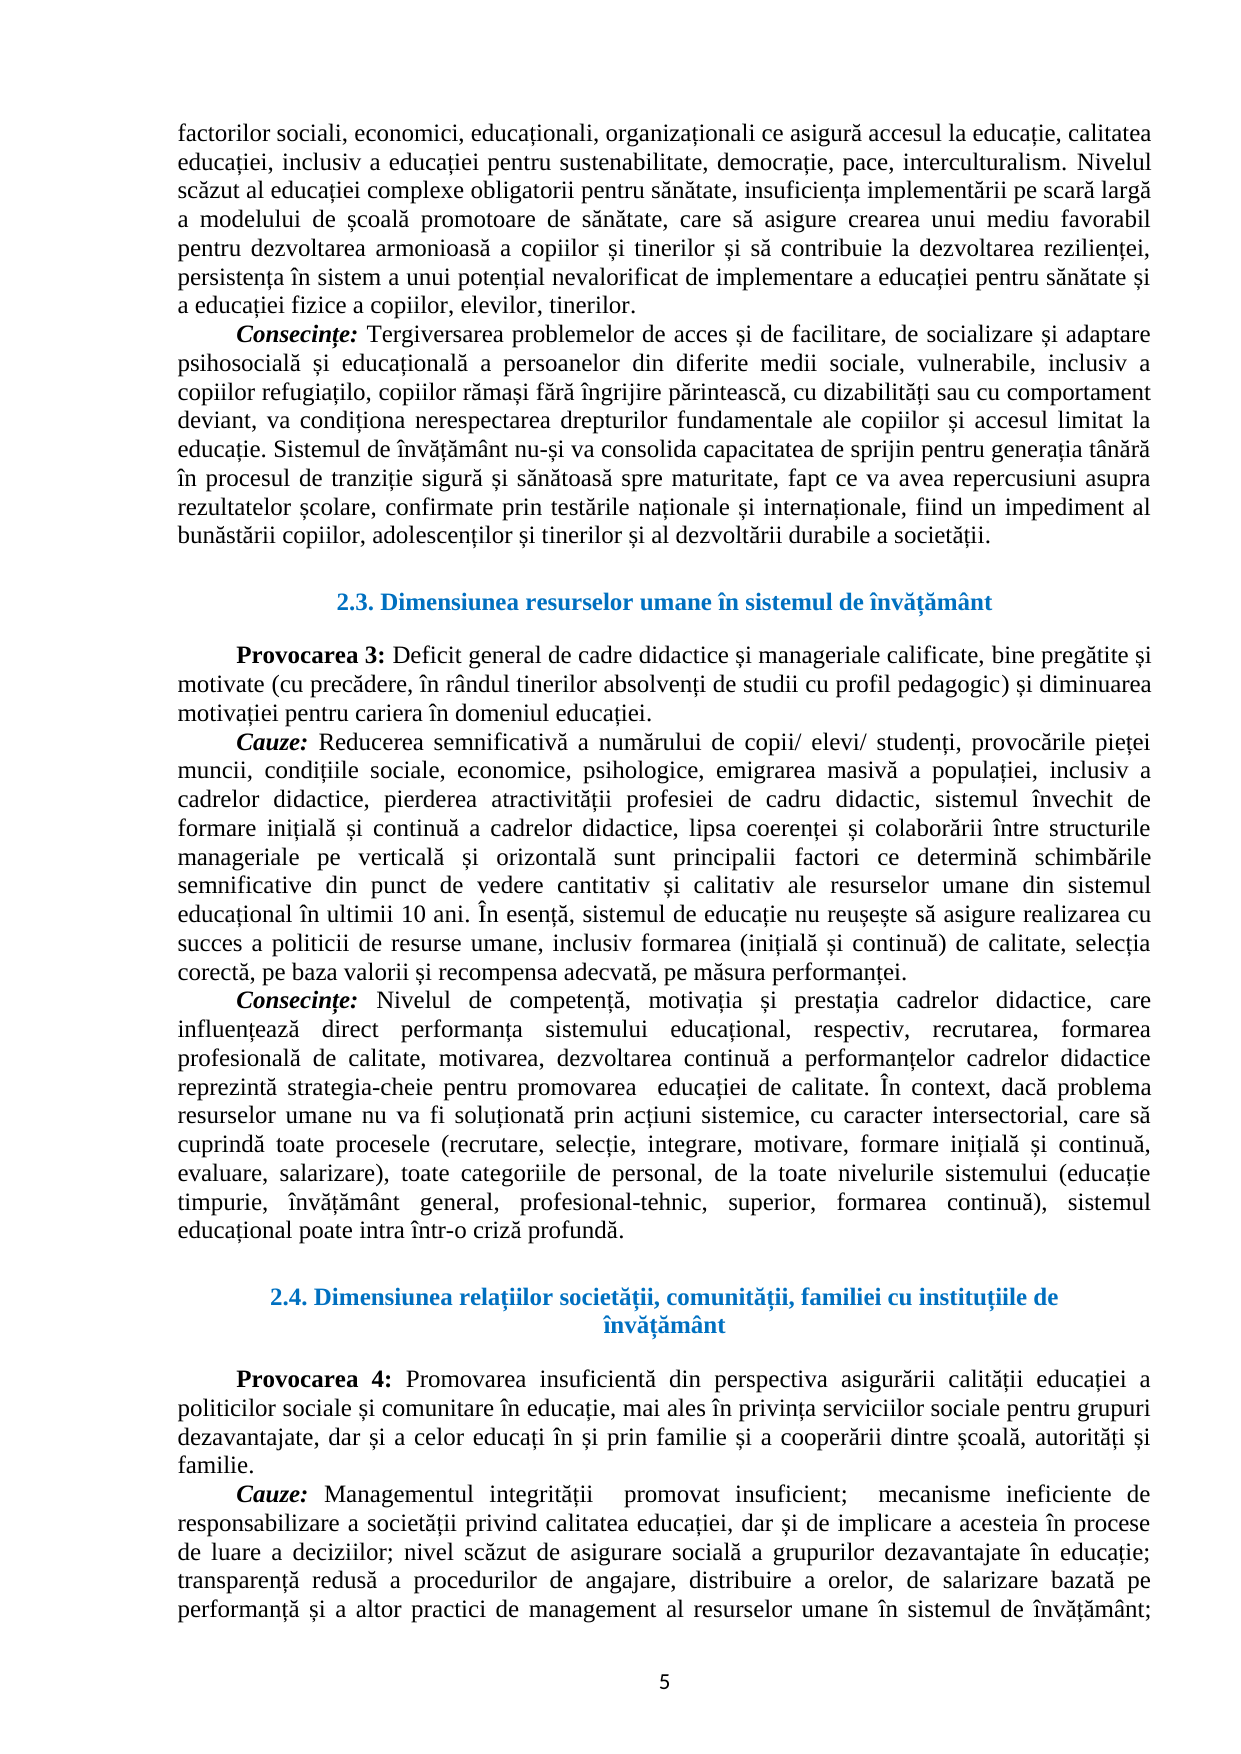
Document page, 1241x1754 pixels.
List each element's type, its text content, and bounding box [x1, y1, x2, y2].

text Provocarea 3: Deficit general de cadre didactice și manageriale calificate, bine pregătite și motivate (cu precădere, în rândul tinerilor absolvenți de studii cu profil pedagogic) și diminuarea motivației pentru cariera în domeniul educației. [177, 641, 1152, 727]
text Consecințe: Nivelul de competență, motivația și prestația cadrelor didactice, care influențează direct performanța sistemului educațional, respectiv, recrutarea, formarea profesională de calitate, motivarea, dezvoltarea continuă a performanțelor cadrelor didactice reprezintă strategia-cheie pentru promovarea educației de calitate. În context, dacă problema resurselor umane nu va fi soluționată prin acțiuni sistemice, cu caracter intersectorial, care să cuprindă toate procesele (recrutare, selecție, integrare, motivare, formare inițială și continuă, evaluare, salarizare), toate categoriile de personal, de la toate nivelurile sistemului (educație timpurie, învățământ general, profesional-tehnic, superior, formarea continuă), sistemul educațional poate intra într-o criză profundă. [177, 986, 1152, 1244]
subtitle 2.3. Dimensiunea resurselor umane în sistemul de învățământ [236, 587, 1093, 616]
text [177, 118, 1152, 319]
text Provocarea 4: Promovarea insuficientă din perspectiva asigurării calității educației a politicilor sociale și comunitare în educație, mai ales în privința serviciilor sociale pentru grupuri dezavantajate, dar și a celor educați în și prin familie și a cooperării dintre școală, autorități și familie. [177, 1364, 1152, 1479]
text Cauze: Reducerea semnificativă a numărului de copii/ elevi/ studenți, provocările pieței muncii, condițiile sociale, economice, psihologice, emigrarea masivă a populației, inclusiv a cadrelor didactice, pierderea atractivității profesiei de cadru didactic, sistemul învechit de formare inițială și continuă a cadrelor didactice, lipsa coerenței și colaborării între structurile manageriale pe verticală și orizontală sunt principalii factori ce determină schimbările semnificative din punct de vedere cantitativ și calitativ ale resurselor umane din sistemul educațional în ultimii 10 ani. În esență, sistemul de educație nu reușește să asigure realizarea cu succes a politicii de resurse umane, inclusiv formarea (inițială și continuă) de calitate, selecția corectă, pe baza valorii și recompensa adecvată, pe măsura performanței. [177, 727, 1152, 986]
text Consecințe: Tergiversarea problemelor de acces și de facilitare, de socializare și adaptare psihosocială și educațională a persoanelor din diferite medii sociale, vulnerabile, inclusiv a copiilor refugiațilo, copiilor rămași fără îngrijire părintească, cu dizabilități sau cu comportament deviant, va condiționa nerespectarea drepturilor fundamentale ale copiilor și accesul limitat la educație. Sistemul de învățământ nu-și va consolida capacitatea de sprijin pentru generația tânără în procesul de tranziție sigură și sănătoasă spre maturitate, fapt ce va avea repercusiuni asupra rezultatelor școlare, confirmate prin testările naționale și internaționale, fiind un impediment al bunăstării copiilor, adolescenților și tinerilor și al dezvoltării durabile a societății. [177, 319, 1152, 549]
subtitle 2.4. Dimensiunea relațiilor societății, comunității, familiei cu instituțiile de învățământ [236, 1282, 1093, 1339]
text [177, 1479, 1152, 1623]
